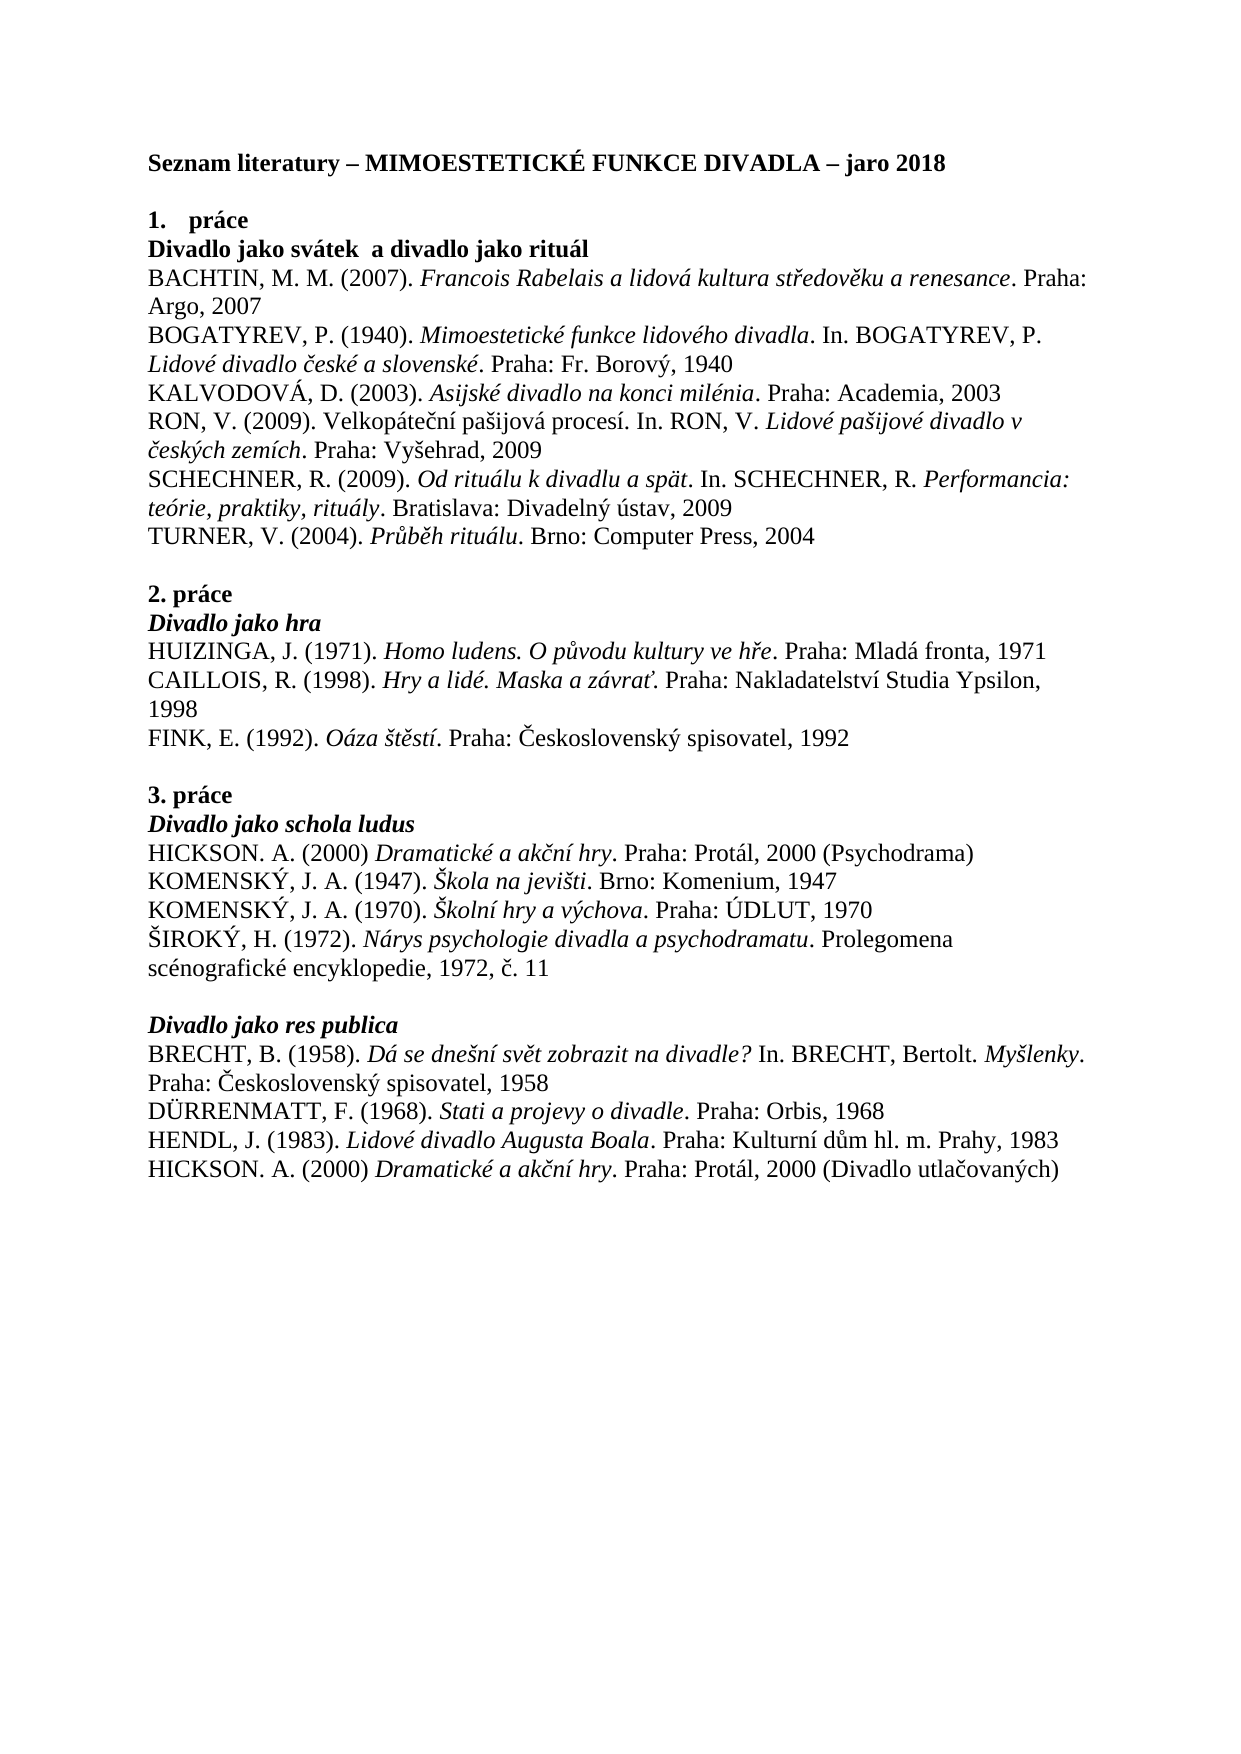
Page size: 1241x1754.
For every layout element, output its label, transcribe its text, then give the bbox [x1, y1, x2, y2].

list práce [147, 205, 1093, 234]
text Divadlo jako res publica [148, 1010, 1093, 1039]
text SCHECHNER, R. (2009). Od rituálu k divadlu a spät. In. SCHECHNER, R. Performancia: teórie, praktiky, rituály. Bratislava: Divadelný ústav, 2009 [148, 464, 1093, 521]
text BACHTIN, M. M. (2007). Francois Rabelais a lidová kultura středověku a renesance. Praha: Argo, 2007 [148, 263, 1093, 320]
text KALVODOVÁ, D. (2003). Asijské divadlo na konci milénia. Praha: Academia, 2003 [148, 378, 1093, 406]
text Divadlo jako schola ludus [148, 809, 1093, 838]
text CAILLOIS, R. (1998). Hry a lidé. Maska a závrať. Praha: Nakladatelství Studia Ypsilon, 1998 [148, 665, 1093, 723]
text DÜRRENMATT, F. (1968). Stati a projevy o divadle. Praha: Orbis, 1968 [148, 1096, 1093, 1125]
text FINK, E. (1992). Oáza štěstí. Praha: Československý spisovatel, 1992 [148, 723, 1093, 751]
text KOMENSKÝ, J. A. (1970). Školní hry a výchova. Praha: ÚDLUT, 1970 [148, 895, 1093, 924]
text KOMENSKÝ, J. A. (1947). Škola na jevišti. Brno: Komenium, 1947 [148, 866, 1093, 895]
list ŠIROKÝ, H. (1972). Nárys psychologie divadla a psychodramatu. Prolegomena scénografické encyklopedie, 1972, č. 11 [148, 924, 1093, 981]
text 3. práce [148, 780, 1093, 809]
text 2. práce [148, 579, 1093, 608]
text BRECHT, B. (1958). Dá se dnešní svět zobrazit na divadle? In. BRECHT, Bertolt. Myšlenky. Praha: Československý spisovatel, 1958 [148, 1039, 1093, 1096]
text RON, V. (2009). Velkopáteční pašijová procesí. In. RON, V. Lidové pašijové divadlo v českých zemích. Praha: Vyšehrad, 2009 [148, 406, 1093, 464]
text HENDL, J. (1983). Lidové divadlo Augusta Boala. Praha: Kulturní dům hl. m. Prahy, 1983 HICKSON. A. (2000) Dramatické a akční hry. Praha: Protál, 2000 (Divadlo utlačovaných) [148, 1125, 1093, 1183]
text HICKSON. A. (2000) Dramatické a akční hry. Praha: Protál, 2000 (Psychodrama) [148, 838, 1093, 866]
text TURNER, V. (2004). Průběh rituálu. Brno: Computer Press, 2004 [148, 521, 1093, 550]
text BOGATYREV, P. (1940). Mimoestetické funkce lidového divadla. In. BOGATYREV, P. Lidové divadlo české a slovenské. Praha: Fr. Borový, 1940 [148, 320, 1093, 378]
text Divadlo jako svátek a divadlo jako rituál [148, 234, 1093, 263]
text Seznam literatury – MIMOESTETICKÉ FUNKCE DIVADLA – jaro 2018 [148, 148, 1093, 176]
text HUIZINGA, J. (1971). Homo ludens. O původu kultury ve hře. Praha: Mladá fronta, 1971 [148, 636, 1093, 665]
text Divadlo jako hra [148, 608, 1093, 636]
